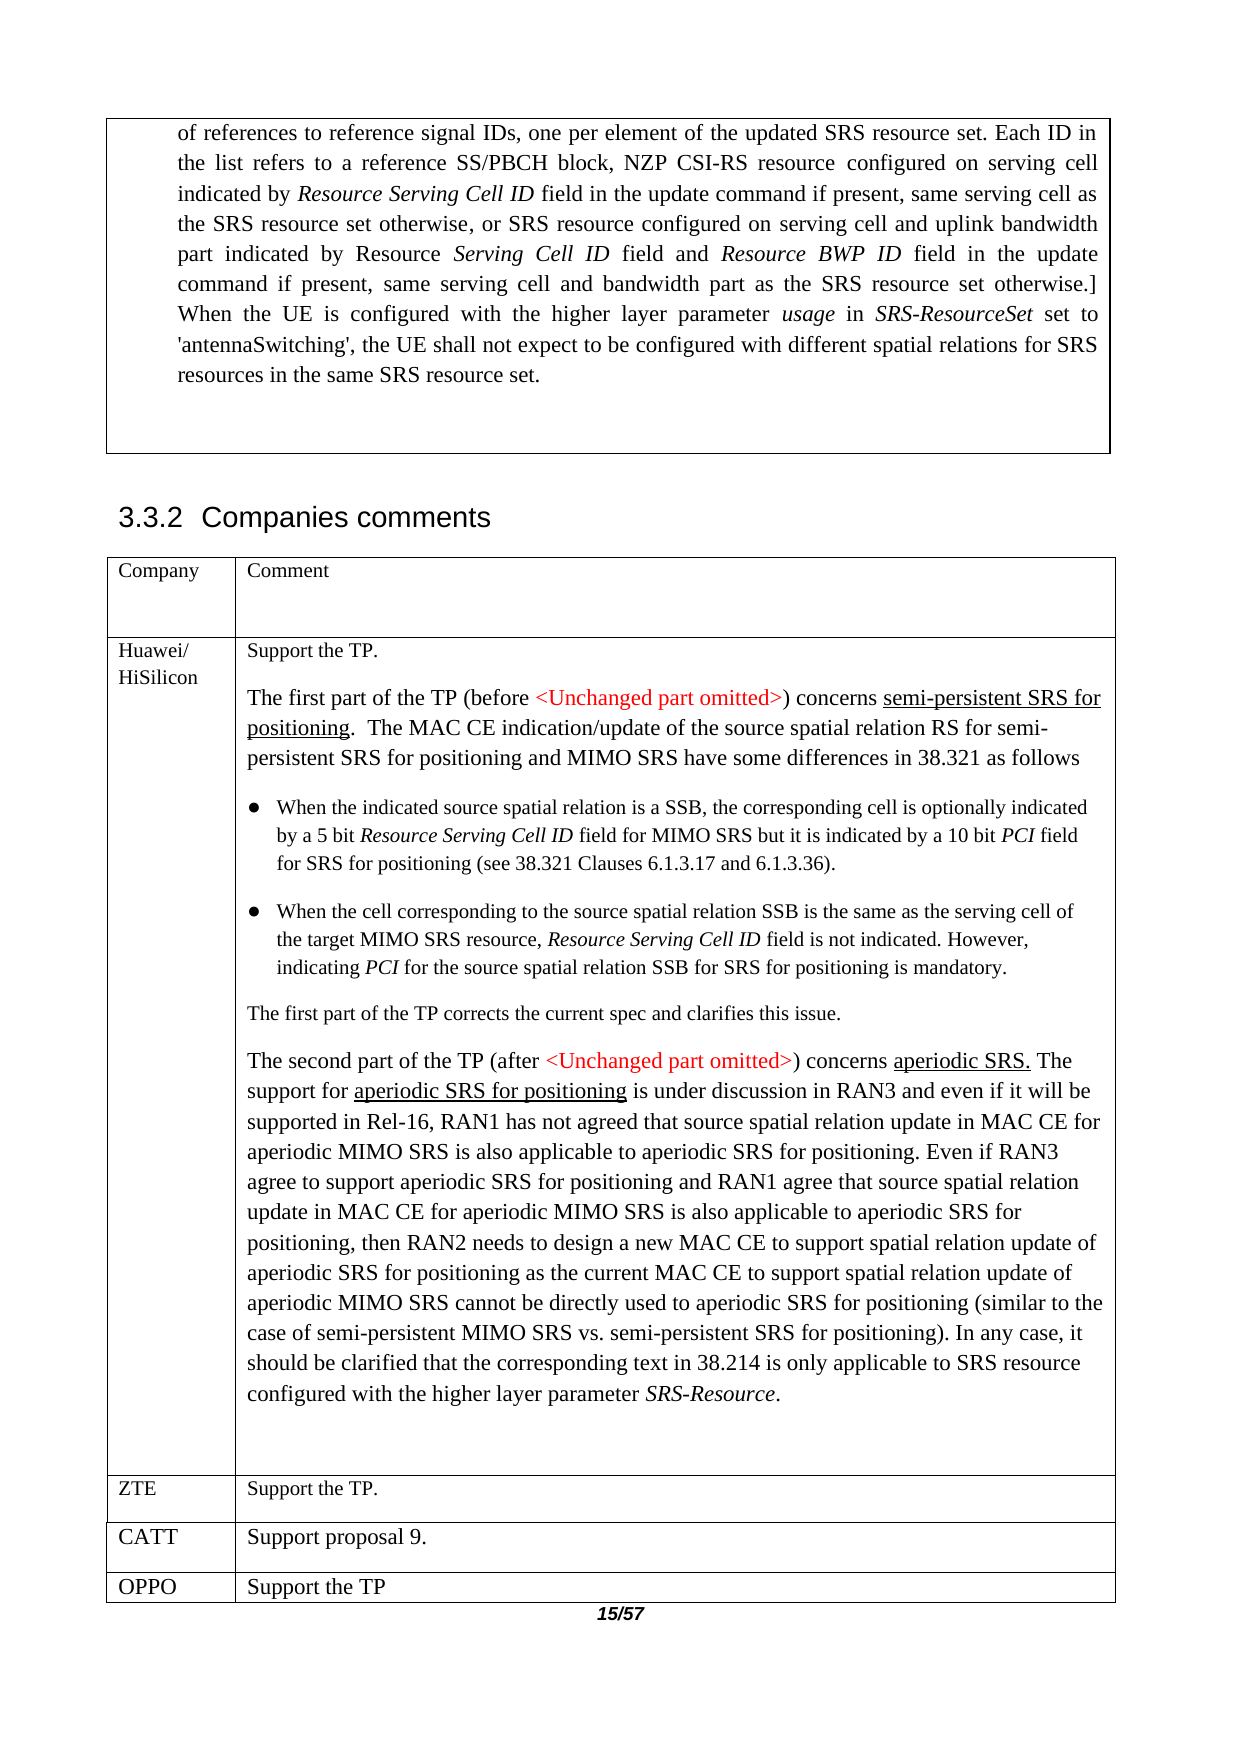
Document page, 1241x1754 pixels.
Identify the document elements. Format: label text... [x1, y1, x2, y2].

table_cell Support the TP. The first part of the TP (before <Unchanged part omitted>) concerns semi-persistent SRS for positioning. The MAC CE indication/update of the source spatial relation RS for semi-persistent SRS for positioning and MIMO SRS have some differences in 38.321 as follows When the indicated source spatial relation is a SSB, the corresponding cell is optionally indicated by a 5 bit Resource Serving Cell ID field for MIMO SRS but it is indicated by a 10 bit PCI field for SRS for positioning (see 38.321 Clauses 6.1.3.17 and 6.1.3.36). When the cell corresponding to the source spatial relation SSB is the same as the serving cell of the target MIMO SRS resource, Resource Serving Cell ID field is not indicated. However, indicating PCI for the source spatial relation SSB for SRS for positioning is mandatory. The first part of the TP corrects the current spec and clarifies this issue. The second part of the TP (after <Unchanged part omitted>) concerns aperiodic SRS. The support for aperiodic SRS for positioning is under discussion in RAN3 and even if it will be supported in Rel-16, RAN1 has not agreed that source spatial relation update in MAC CE for aperiodic MIMO SRS is also applicable to aperiodic SRS for positioning. Even if RAN3 agree to support aperiodic SRS for positioning and RAN1 agree that source spatial relation update in MAC CE for aperiodic MIMO SRS is also applicable to aperiodic SRS for positioning, then RAN2 needs to design a new MAC CE to support spatial relation update of aperiodic SRS for positioning as the current MAC CE to support spatial relation update of aperiodic MIMO SRS cannot be directly used to aperiodic SRS for positioning (similar to the case of semi-persistent MIMO SRS vs. semi-persistent SRS for positioning). In any case, it should be clarified that the corresponding text in 38.214 is only applicable to SRS resource configured with the higher layer parameter SRS-Resource. [236, 638, 1115, 1475]
table_header Company [108, 558, 235, 637]
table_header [107, 119, 1109, 452]
table_cell OPPO [107, 1573, 235, 1602]
table_cell Support the TP. [236, 1476, 1115, 1522]
table_cell CATT [107, 1523, 235, 1572]
table_cell Support the TP [236, 1573, 1115, 1602]
subtitle Companies comments [118, 500, 1122, 533]
table_cell Support proposal 9. [236, 1523, 1115, 1572]
table_cell ZTE [108, 1476, 235, 1522]
table_cell Huawei/HiSilicon [108, 638, 235, 1475]
table_header Comment [236, 558, 1115, 637]
